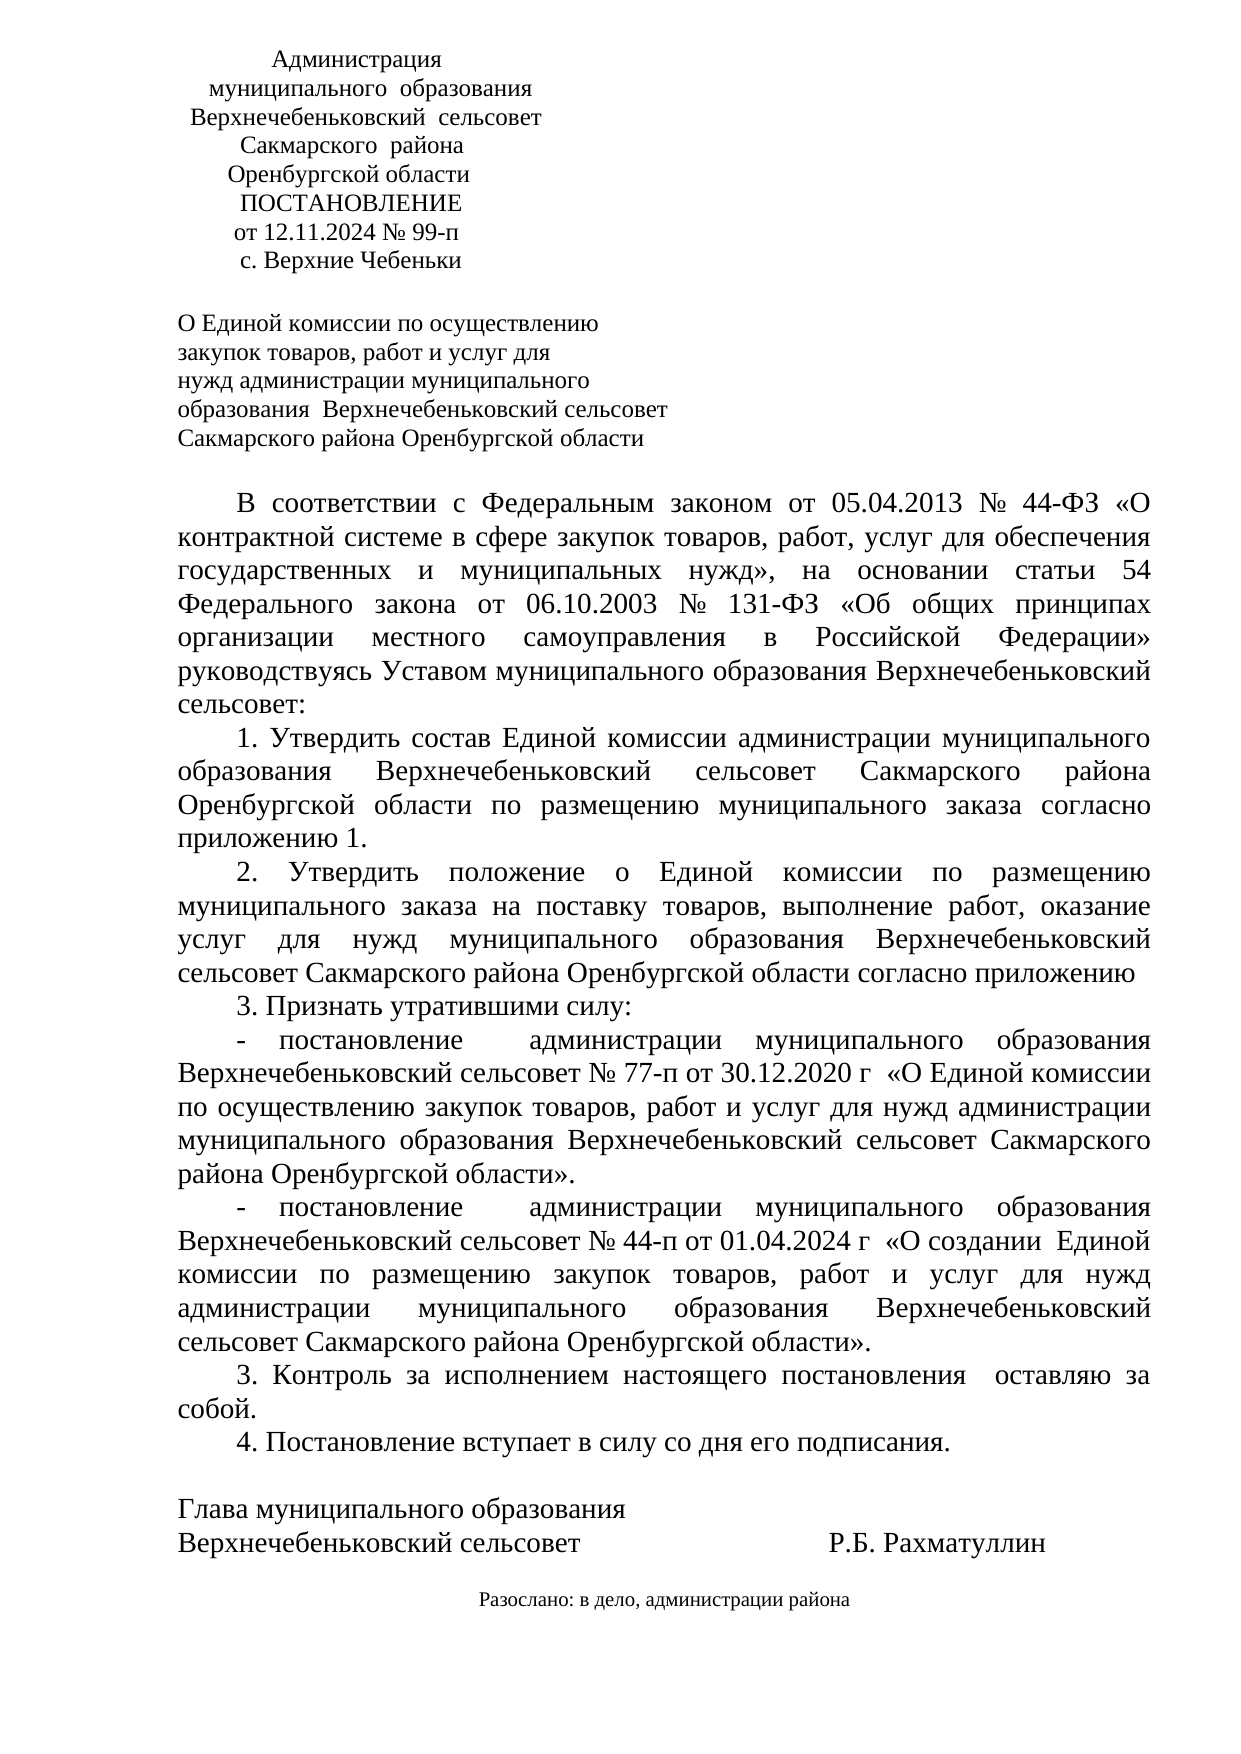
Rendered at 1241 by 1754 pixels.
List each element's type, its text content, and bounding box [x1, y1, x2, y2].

text нужд администрации муниципального [177, 365, 1152, 394]
text муниципального образования [177, 73, 1152, 102]
text от 12.11.2024 № 99-п [177, 217, 1152, 246]
text Оренбургской области [177, 159, 1152, 188]
text Сакмарского района [177, 131, 1152, 159]
text - постановление администрации муниципального образования Верхнечебеньковский сельсовет № 77-п от 30.12.2020 г «О Единой комиссии по осуществлению закупок товаров, работ и услуг для нужд администрации муниципального образования Верхнечебеньковский сельсовет Сакмарского района Оренбургской области». [177, 1022, 1152, 1189]
text 2. Утвердить положение о Единой комиссии по размещению муниципального заказа на поставку товаров, выполнение работ, оказание услуг для нужд муниципального образования Верхнечебеньковский сельсовет Сакмарского района Оренбургской области согласно приложению [177, 854, 1152, 988]
text образования Верхнечебеньковский сельсовет [177, 394, 1152, 423]
text Администрация [177, 44, 1152, 73]
text Разослано: в дело, администрации района [177, 1587, 1152, 1611]
text Верхнечебеньковский сельсовет [177, 102, 1152, 131]
text 1. Утвердить состав Единой комиссии администрации муниципального образования Верхнечебеньковский сельсовет Сакмарского района Оренбургской области по размещению муниципального заказа согласно приложению 1. [177, 720, 1152, 854]
text ПОСТАНОВЛЕНИЕ [177, 188, 1152, 217]
text 3. Контроль за исполнением настоящего постановления оставляю за собой. [177, 1357, 1152, 1424]
text - постановление администрации муниципального образования Верхнечебеньковский сельсовет № 44-п от 01.04.2024 г «О создании Единой комиссии по размещению закупок товаров, работ и услуг для нужд администрации муниципального образования Верхнечебеньковский сельсовет Сакмарского района Оренбургской области». [177, 1189, 1152, 1357]
text с. Верхние Чебеньки [177, 246, 1152, 274]
text О Единой комиссии по осуществлению [177, 308, 1152, 337]
text 4. Постановление вступает в силу со дня его подписания. [177, 1424, 1152, 1458]
text закупок товаров, работ и услуг для [177, 337, 1152, 365]
text Верхнечебеньковский сельсовет Р.Б. Рахматуллин [177, 1525, 1152, 1558]
text Глава муниципального образования [177, 1491, 1152, 1525]
text Сакмарского района Оренбургской области [177, 423, 1152, 452]
text В соответствии с Федеральным законом от 05.04.2013 № 44-ФЗ «О контрактной системе в сфере закупок товаров, работ, услуг для обеспечения государственных и муниципальных нужд», на основании статьи 54 Федерального закона от 06.10.2003 № 131-ФЗ «Об общих принципах организации местного самоуправления в Российской Федерации» руководствуясь Уставом муниципального образования Верхнечебеньковский сельсовет: [177, 485, 1152, 720]
text 3. Признать утратившими силу: [177, 988, 1152, 1022]
